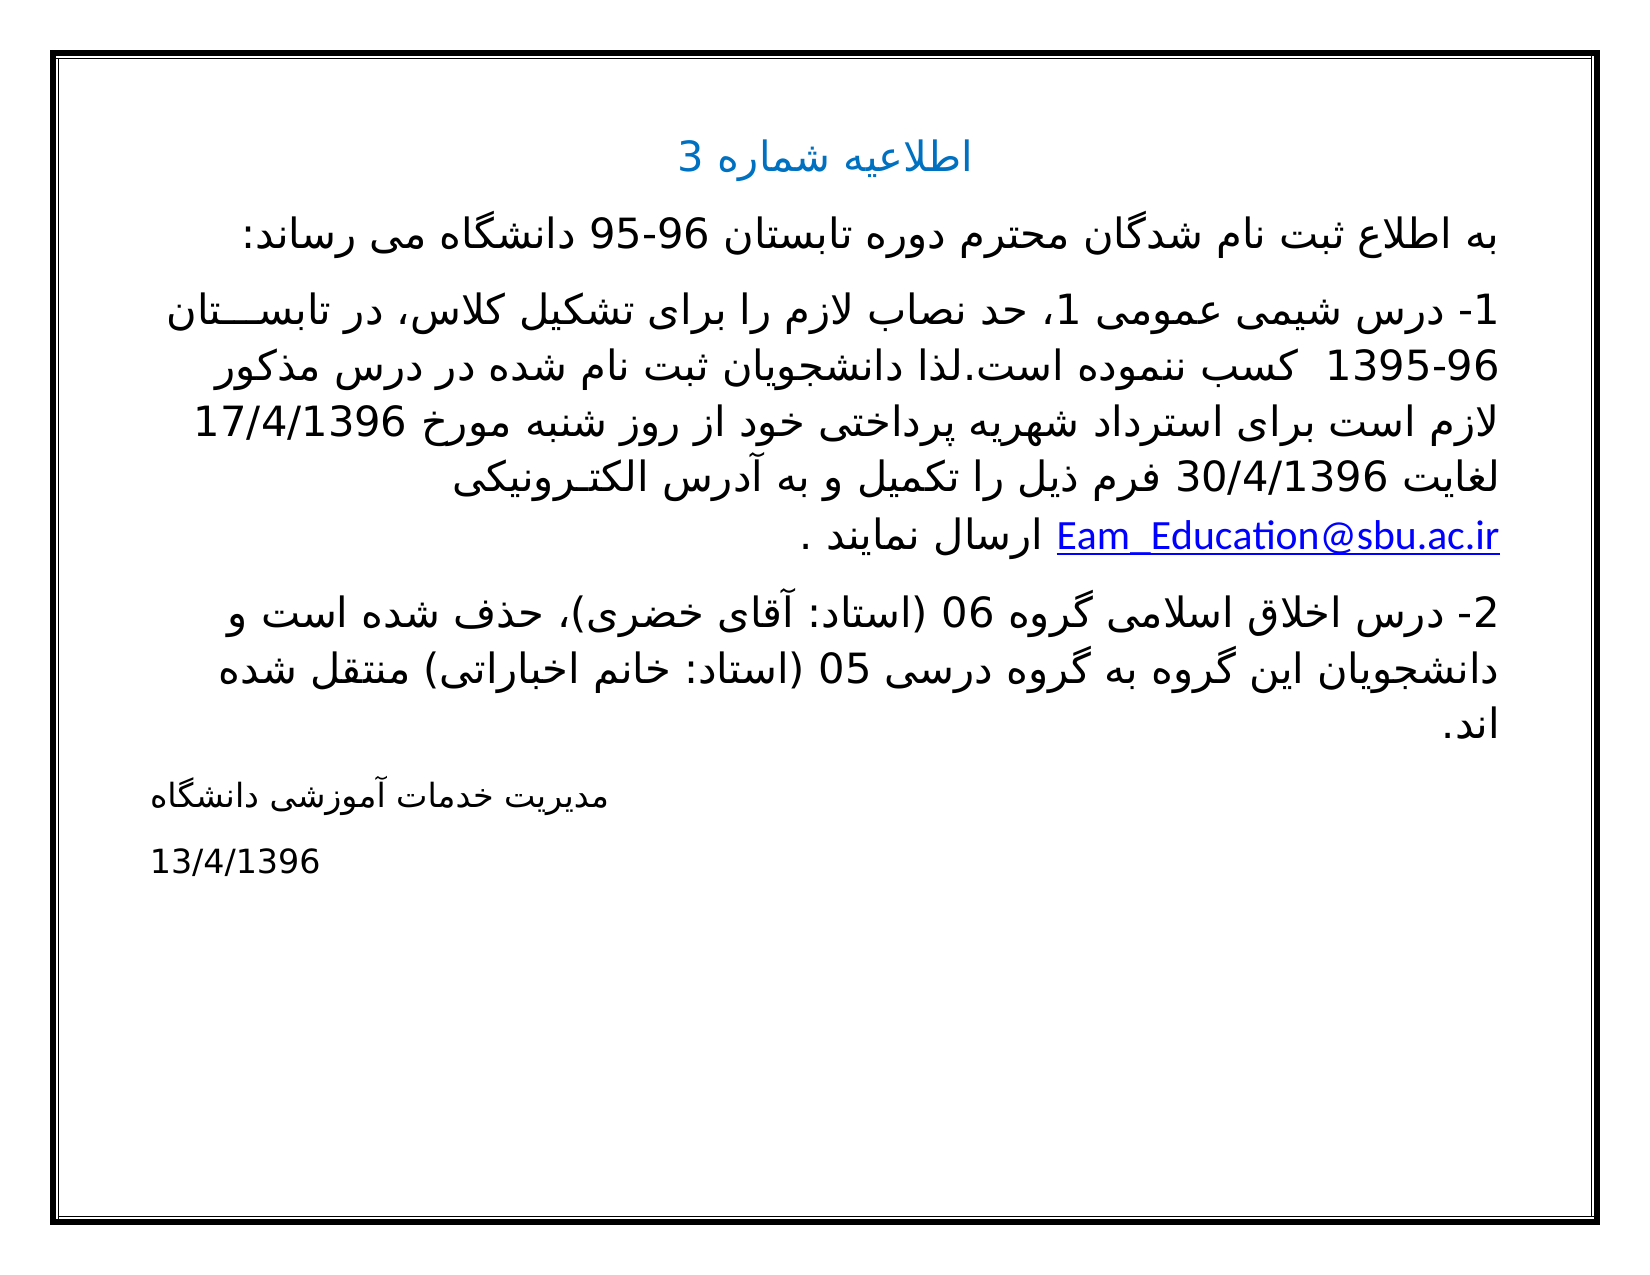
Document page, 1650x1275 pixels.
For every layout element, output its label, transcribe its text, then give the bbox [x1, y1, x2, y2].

text مدیریت خدمات آموزشی دانشگاه [150, 777, 1500, 816]
text اطلاعیه شماره 3 [150, 133, 1500, 181]
text به اطلاع ثبت نام شدگان محترم دوره تابستان 96-95 دانشگاه می رساند: [150, 209, 1500, 258]
text 1- درس شیمی عمومی 1، حد نصاب لازم را برای تشکیل کلاس، در تابســـتان 96-1395 کسب ننموده است.لذا دانشجویان ثبت نام شده در درس مذکور لازم است برای استرداد شهریه پرداختی خود از روز شنبه مورخ 17/4/1396 لغایت 30/4/1396 فرم ذیل را تکمیل و به آدرس الکتـرونیکی Eam_Education@sbu.ac.ir ارسال نمایند . [150, 286, 1500, 560]
text 2- درس اخلاق اسلامی گروه 06 (استاد: آقای خضری)، حذف شده است و دانشجویان این گروه به گروه درسی 05 (استاد: خانم اخباراتی) منتقل شده اند. [150, 589, 1500, 749]
text 13/4/1396 [150, 842, 1500, 881]
